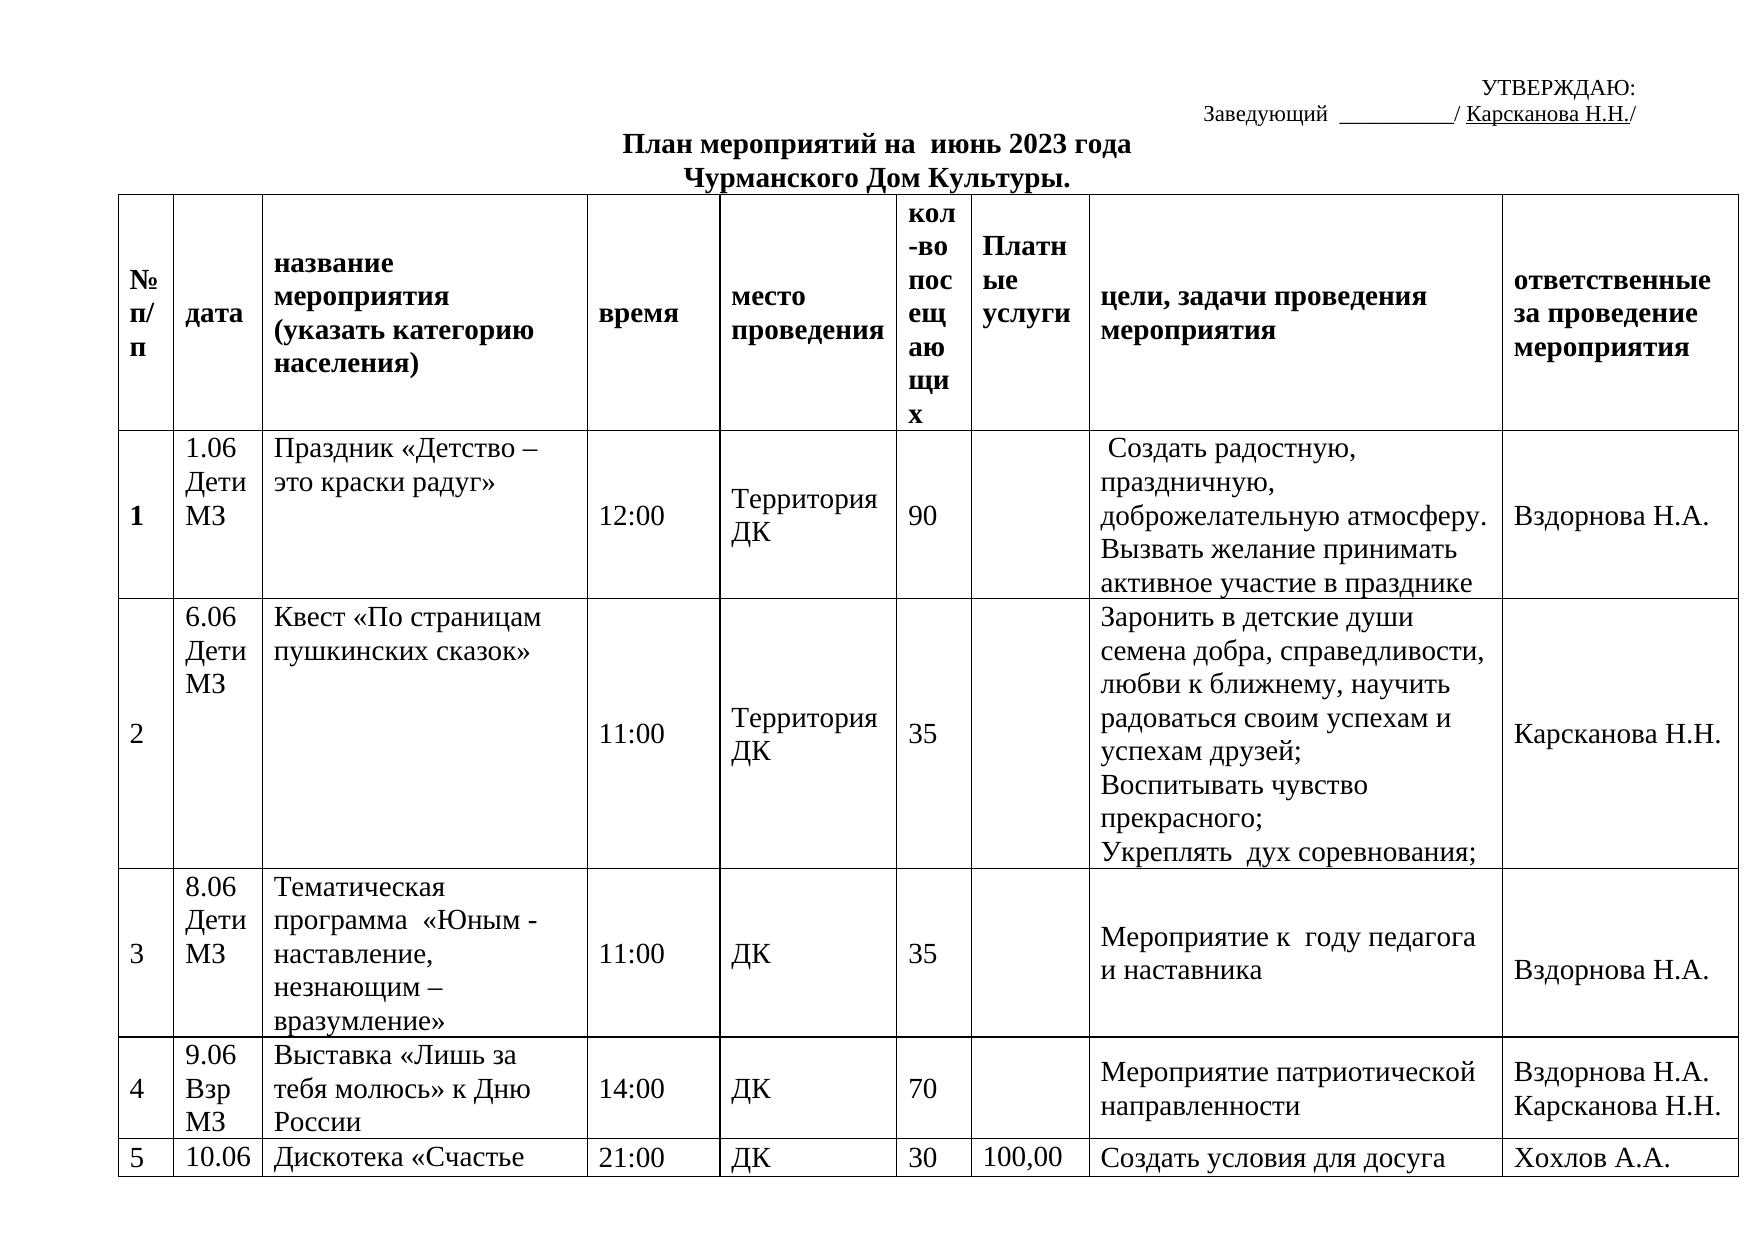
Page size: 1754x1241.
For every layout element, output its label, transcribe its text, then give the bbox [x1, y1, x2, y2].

table_cell 12:00 [588, 431, 719, 598]
table_cell 6.06 Дети МЗ [174, 599, 262, 868]
table_cell 2 [119, 599, 173, 868]
table_cell Вздорнова Н.А. [1503, 431, 1738, 598]
table_cell 9.06 Взр МЗ [174, 1038, 262, 1138]
table_cell 14:00 [588, 1038, 719, 1138]
text УТВЕРЖДАЮ: [118, 74, 1636, 100]
table_cell Тематическая программа «Юным - наставление, незнающим – вразумление» [263, 869, 587, 1036]
table_cell Хохлов А.А. [1503, 1139, 1738, 1176]
table_header время [588, 195, 719, 429]
table_cell 4 [119, 1038, 173, 1138]
text Чурманского Дом Культуры. [118, 160, 1636, 194]
table_cell 5 [119, 1139, 173, 1176]
text План мероприятий на июнь 2023 года [118, 127, 1636, 160]
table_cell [263, 1139, 587, 1176]
table_cell 3 [119, 869, 173, 1036]
table_cell Мероприятие патриотической направленности [1090, 1038, 1502, 1138]
table_cell 8.06 Дети МЗ [174, 869, 262, 1036]
table_cell ДК [721, 1139, 896, 1176]
table_cell 70 [897, 1038, 971, 1138]
table_cell Выставка «Лишь за тебя молюсь» к Дню России [263, 1038, 587, 1138]
table_cell [972, 869, 1089, 1036]
table_cell [972, 431, 1089, 598]
table_cell Праздник «Детство – это краски радуг» [263, 431, 587, 598]
table_cell 100,00 [972, 1139, 1089, 1176]
table_cell Заронить в детские души семена добра, справедливости, любви к ближнему, научить радоваться своим успехам и успехам друзей; Воспитывать чувство прекрасного; Укреплять дух соревнования; [1090, 599, 1502, 868]
table_cell 35 [897, 599, 971, 868]
table_cell Вздорнова Н.А. Карсканова Н.Н. [1503, 1038, 1738, 1138]
table_header дата [174, 195, 262, 429]
table_header кол-во посещающих [897, 195, 971, 429]
table_cell 30 [897, 1139, 971, 1176]
table_cell ДК [721, 869, 896, 1036]
table_cell [972, 599, 1089, 868]
table_cell Квест «По страницам пушкинских сказок» [263, 599, 587, 868]
table_header Платные услуги [972, 195, 1089, 429]
table_cell 1.06 Дети МЗ [174, 431, 262, 598]
table_cell ДК [721, 1038, 896, 1138]
table_header место проведения [721, 195, 896, 429]
table_cell 10.06 мол [174, 1139, 262, 1176]
table_cell 11:00 [588, 869, 719, 1036]
table_cell Создать радостную, праздничную, доброжелательную атмосферу. Вызвать желание принимать активное участие в празднике [1090, 431, 1502, 598]
table_cell Вздорнова Н.А. [1503, 869, 1738, 1036]
table_cell Мероприятие к году педагога и наставника [1090, 869, 1502, 1036]
table_cell [972, 1038, 1089, 1138]
table_cell 21:00 [588, 1139, 719, 1176]
text Заведующий __________/ Карсканова Н.Н./ [118, 100, 1636, 127]
table_cell Карсканова Н.Н. [1503, 599, 1738, 868]
table_header № п/п [119, 195, 173, 429]
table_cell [1090, 1139, 1502, 1176]
table_header название мероприятия (указать категорию населения) [263, 195, 587, 429]
table_header ответственные за проведение мероприятия [1503, 195, 1738, 429]
table_cell 11:00 [588, 599, 719, 868]
table_header цели, задачи проведения мероприятия [1090, 195, 1502, 429]
table_cell 35 [897, 869, 971, 1036]
table_cell Территория ДК [721, 431, 896, 598]
table_cell Территория ДК [721, 599, 896, 868]
table_cell 90 [897, 431, 971, 598]
table_cell 1 [119, 431, 173, 598]
